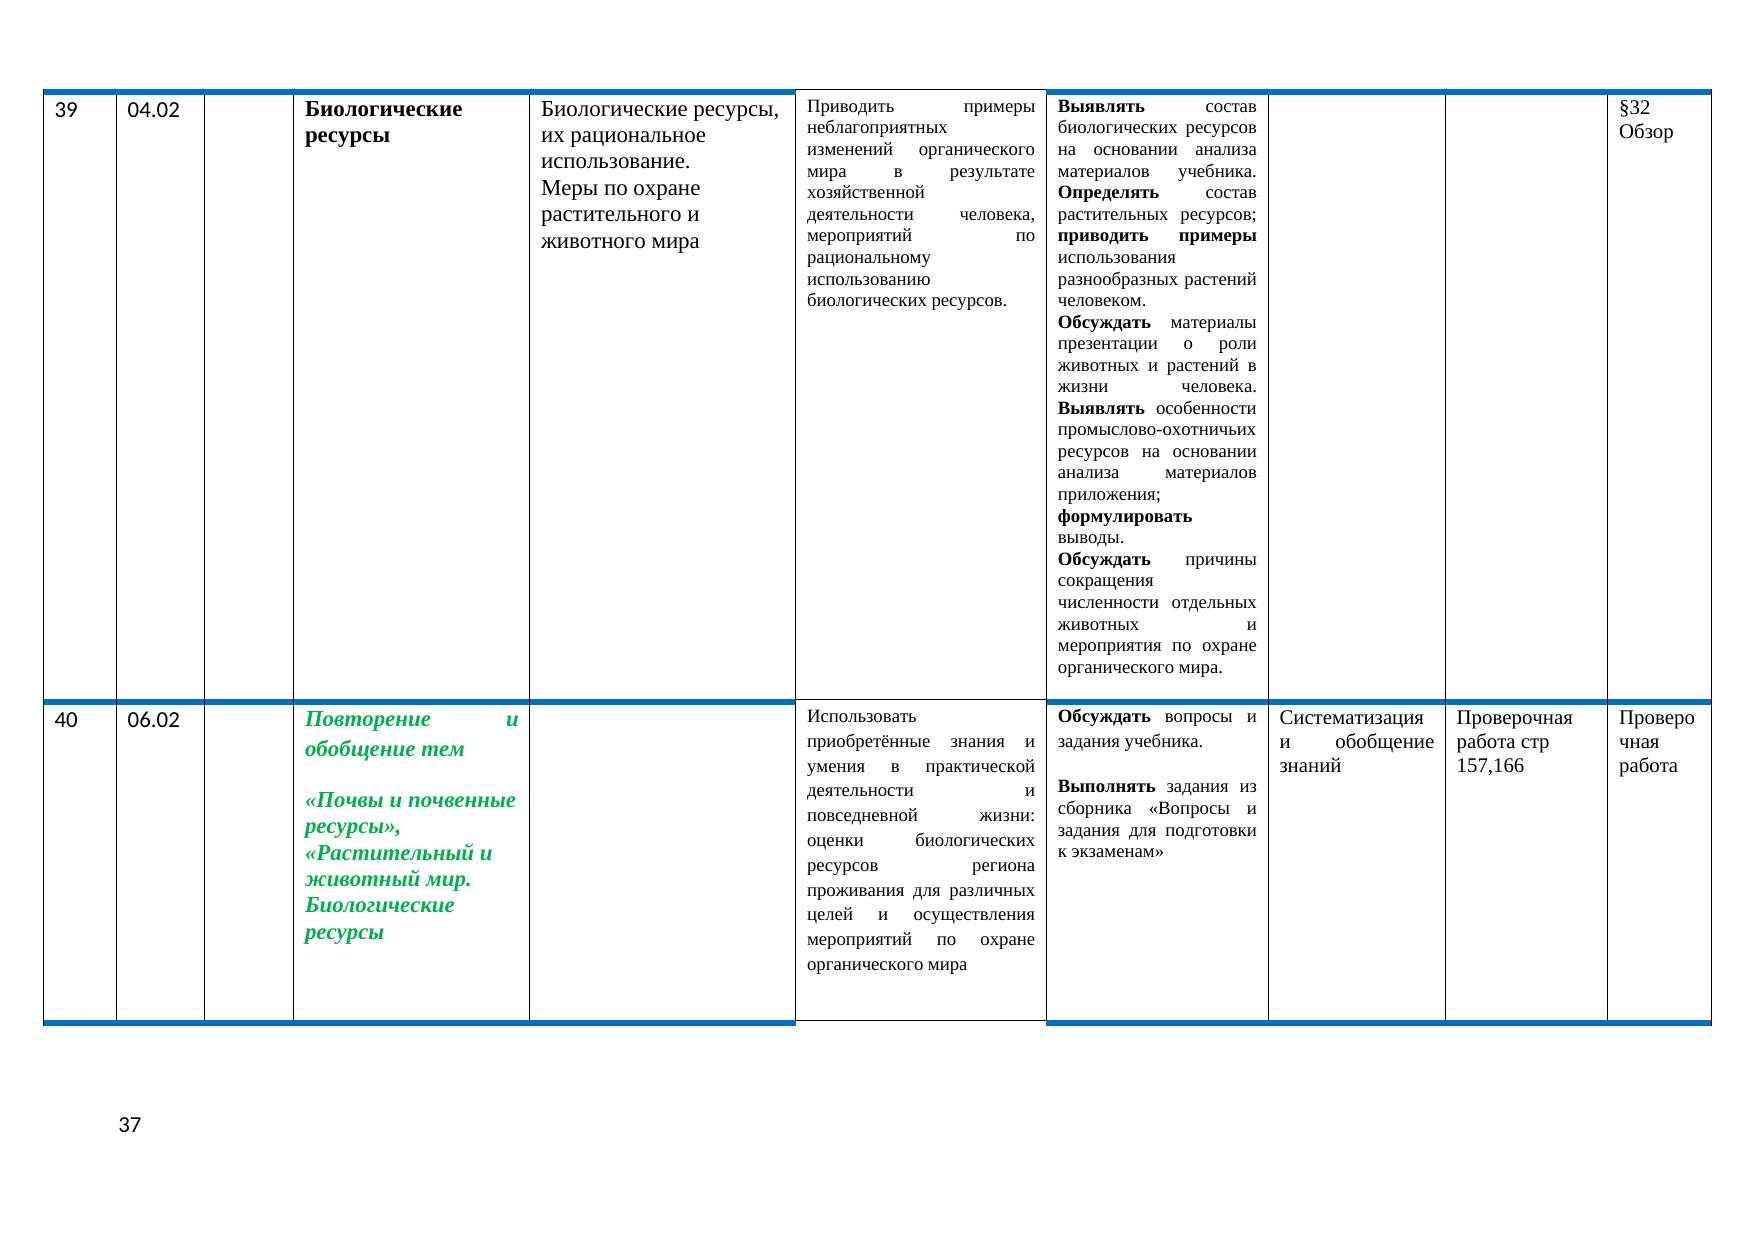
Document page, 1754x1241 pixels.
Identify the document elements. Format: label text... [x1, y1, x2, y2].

table_cell [205, 705, 293, 1020]
table_cell Проверочная работа стр 157,166 [1446, 705, 1607, 1020]
table_cell [1446, 95, 1607, 699]
table_cell Проверочная работа [1608, 705, 1711, 1020]
table_cell Обсуждать вопросы и задания учебника. Выполнять задания из сборника «Вопросы и задания для подготовки к экзаменам» [1047, 705, 1268, 1020]
table_cell Выявлять состав биологических ресурсов на основании анализа материалов учебника. Определять состав растительных ресурсов; приводить примеры использования разнообразных растений человеком. Обсуждать материалы презентации о роли животных и растений в жизни человека. Выявлять особенности промыслово-охотничьих ресурсов на основании анализа материалов приложения; формулировать выводы. Обсуждать причины сокращения численности отдельных животных и мероприятия по охране органического мира. [1047, 95, 1268, 699]
table_cell §32 Обзор [1608, 95, 1711, 699]
table_cell [205, 95, 293, 699]
table_cell 39 [44, 95, 116, 699]
table_cell 04.02 [117, 95, 204, 699]
table_cell Биологические ресурсы [294, 95, 529, 699]
table_cell 06.02 [117, 705, 204, 1020]
table_cell Приводить примеры неблагоприятных изменений органического мира в результате хозяйственной деятельности человека, мероприятий по рациональному использованию биологических ресурсов. [796, 90, 1046, 699]
table_cell Биологические ресурсы, их рациональное использование. Меры по охране растительного и животного мира [530, 95, 795, 699]
table_cell [530, 705, 795, 1020]
table_cell [1269, 95, 1445, 699]
table_cell Систематизация и обобщение знаний [1269, 705, 1445, 1020]
table_cell 40 [44, 705, 116, 1020]
table_cell Повторение и обобщение тем «Почвы и почвенные ресурсы», «Растительный и животный мир. Биологические ресурсы [294, 705, 529, 1020]
table_cell Использовать приобретённые знания и умения в практической деятельности и повседневной жизни: оценки биологических ресурсов региона проживания для различных целей и осуществления мероприятий по охране органического мира [796, 700, 1046, 1020]
